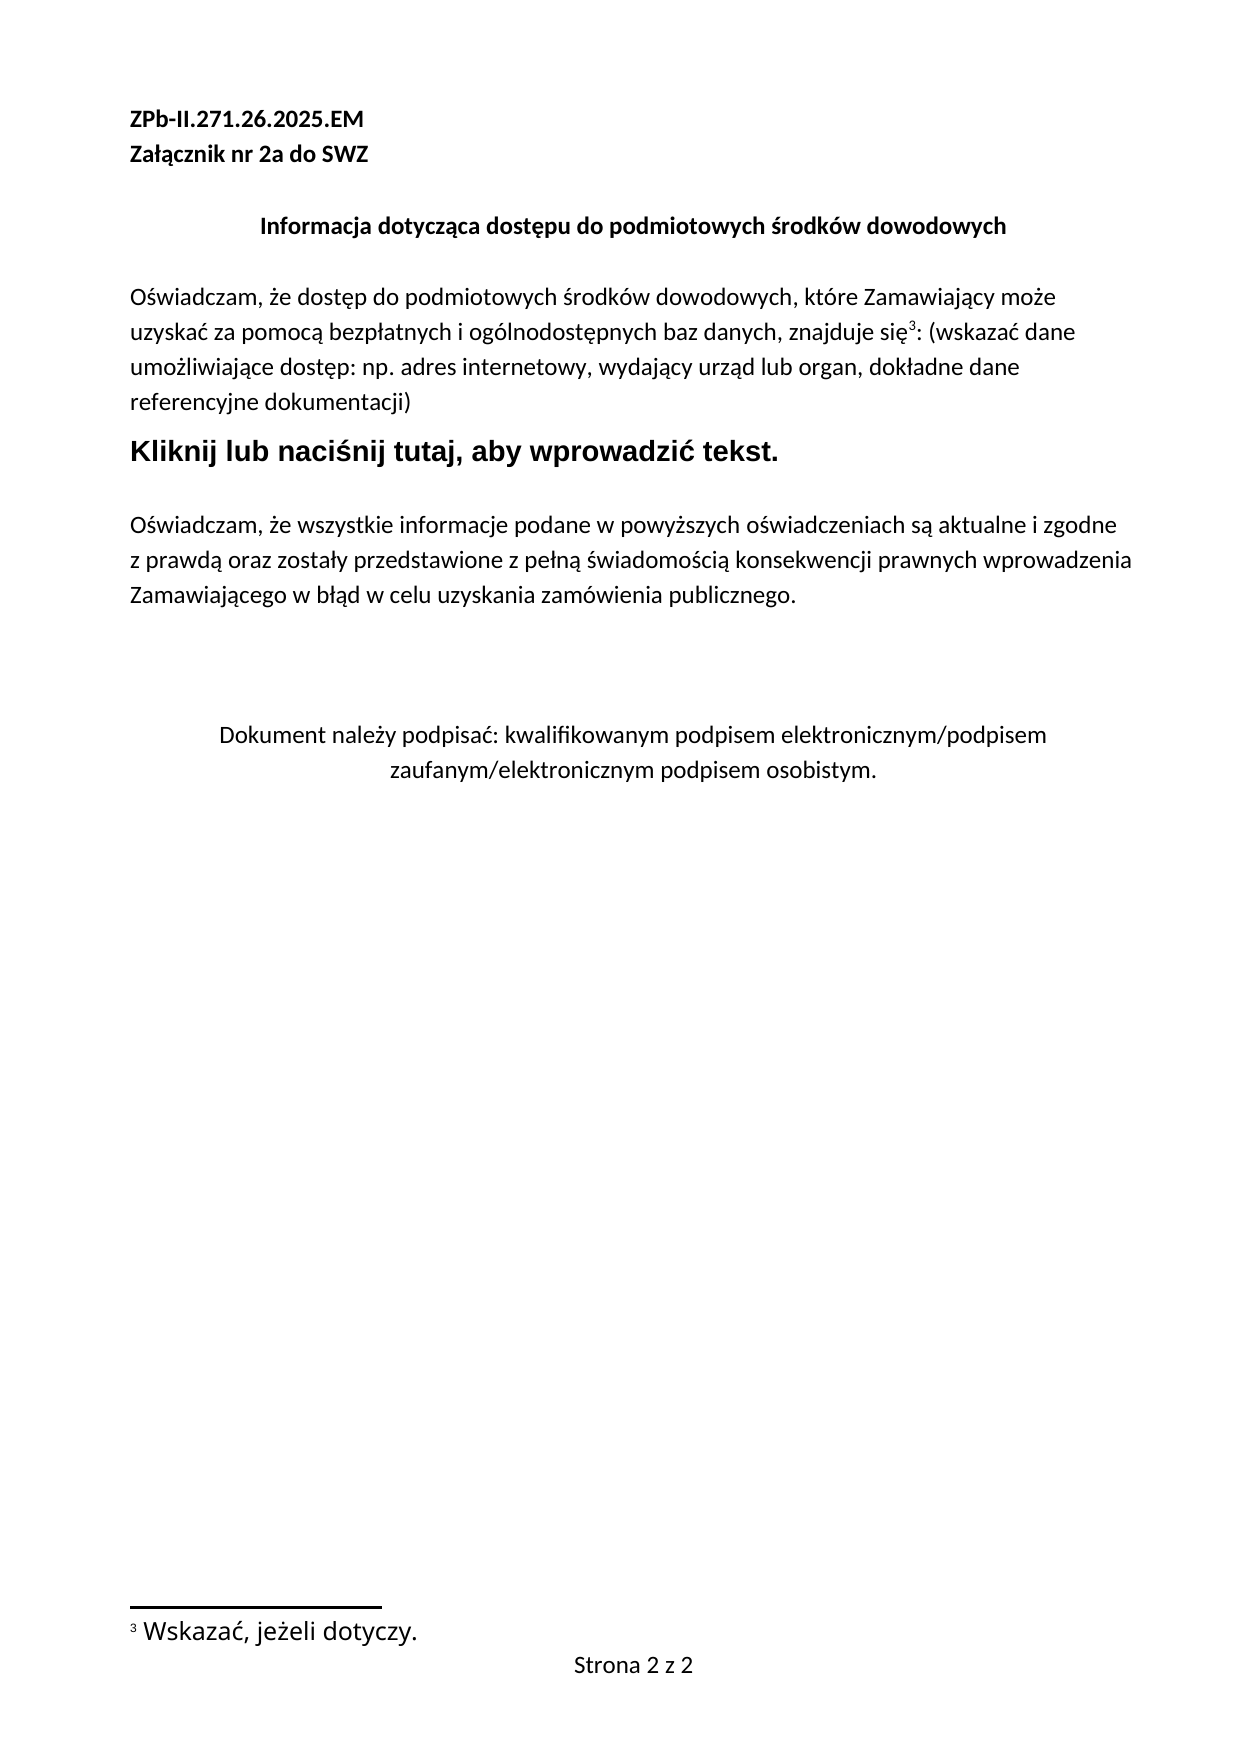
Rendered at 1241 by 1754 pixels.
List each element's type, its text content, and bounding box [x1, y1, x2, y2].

title Dokument należy podpisać: kwalifikowanym podpisem elektronicznym/podpisem zaufanym/elektronicznym podpisem osobistym. [130, 719, 1137, 784]
title Oświadczam, że wszystkie informacje podane w powyższych oświadczeniach są aktualne i zgodne z prawdą oraz zostały przedstawione z pełną świadomością konsekwencji prawnych wprowadzenia Zamawiającego w błąd w celu uzyskania zamówienia publicznego. [130, 509, 1137, 610]
text Oświadczam, że dostęp do podmiotowych środków dowodowych, które Zamawiający może uzyskać za pomocą bezpłatnych i ogólnodostępnych baz danych, znajduje się: (wskazać dane umożliwiające dostęp: np. adres internetowy, wydający urząd lub organ, dokładne dane referencyjne dokumentacji) [130, 281, 1137, 417]
text Informacja dotycząca dostępu do podmiotowych środków dowodowych [130, 210, 1137, 241]
